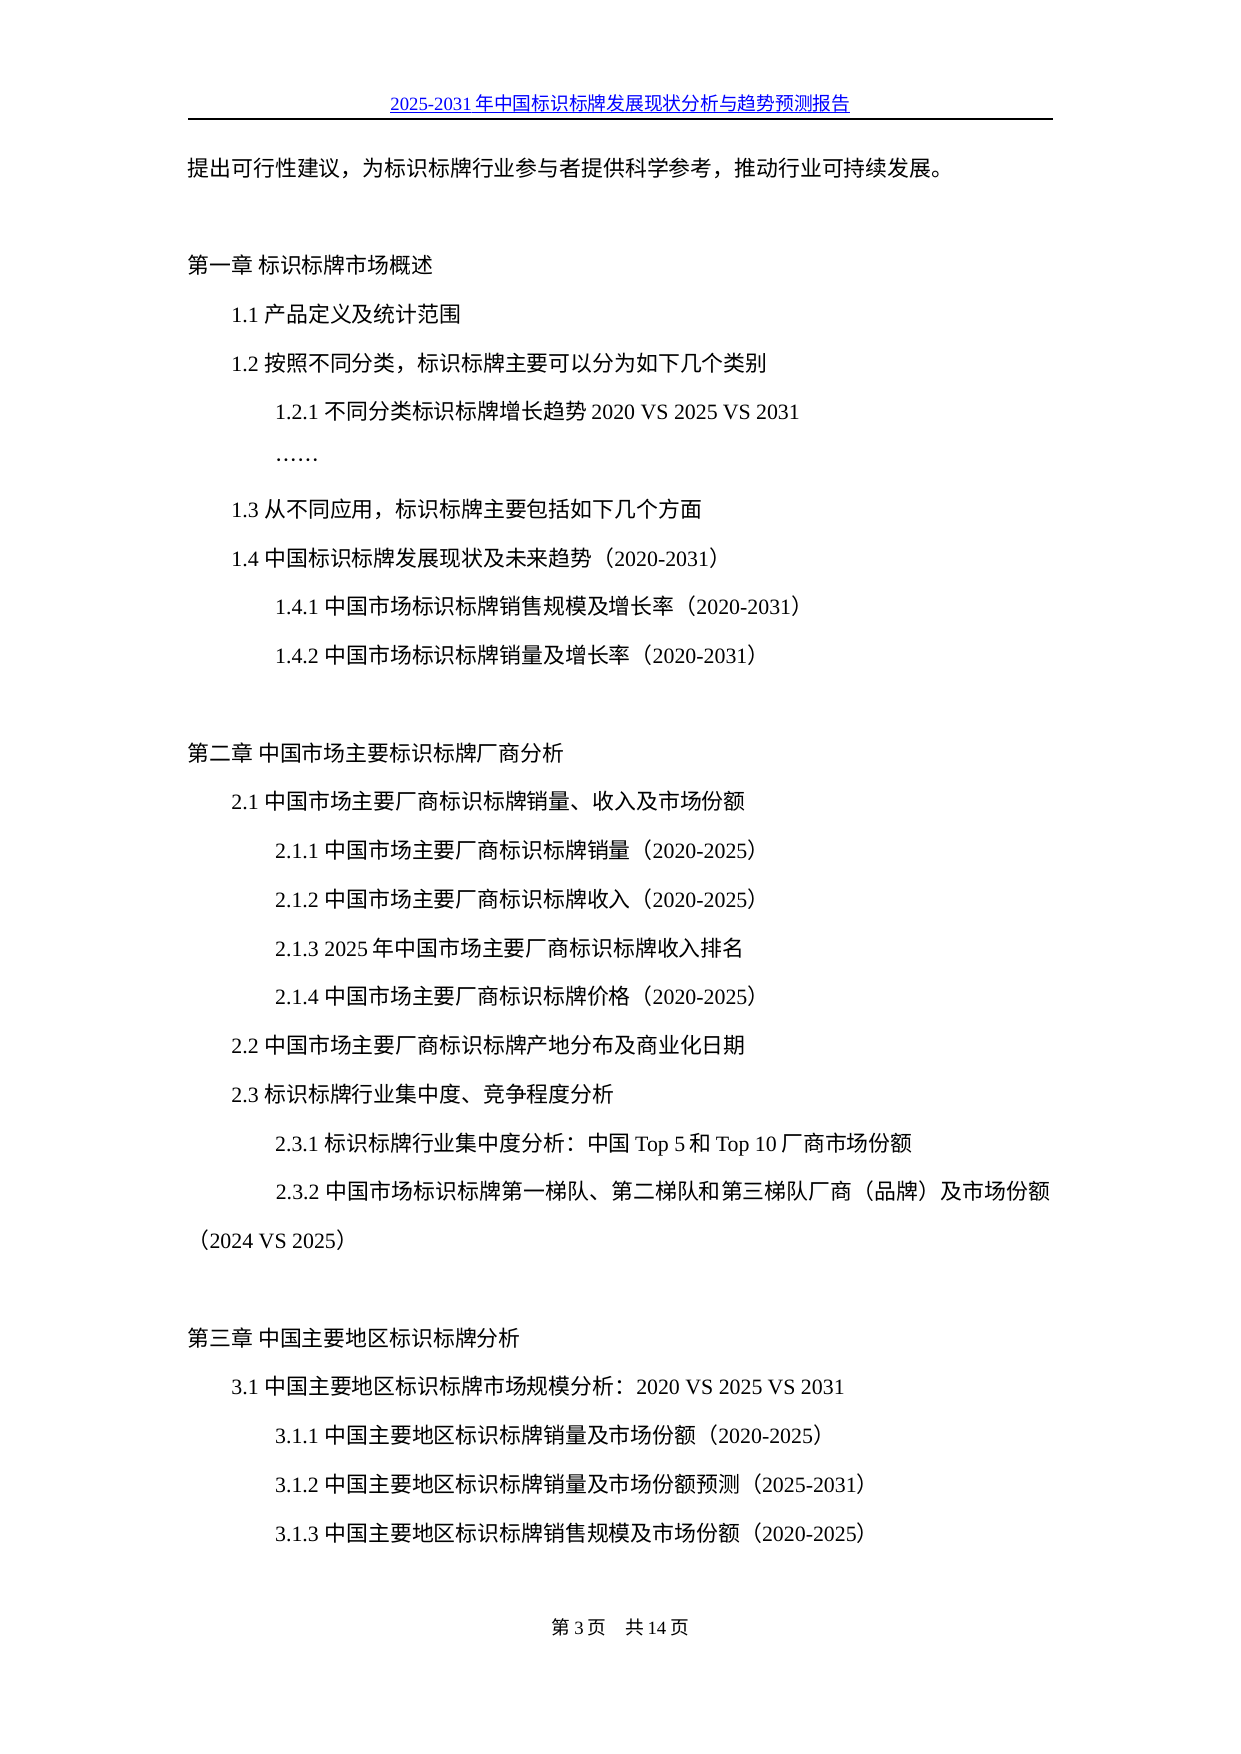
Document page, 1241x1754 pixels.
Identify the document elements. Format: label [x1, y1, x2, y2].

text [187, 150, 1053, 1548]
